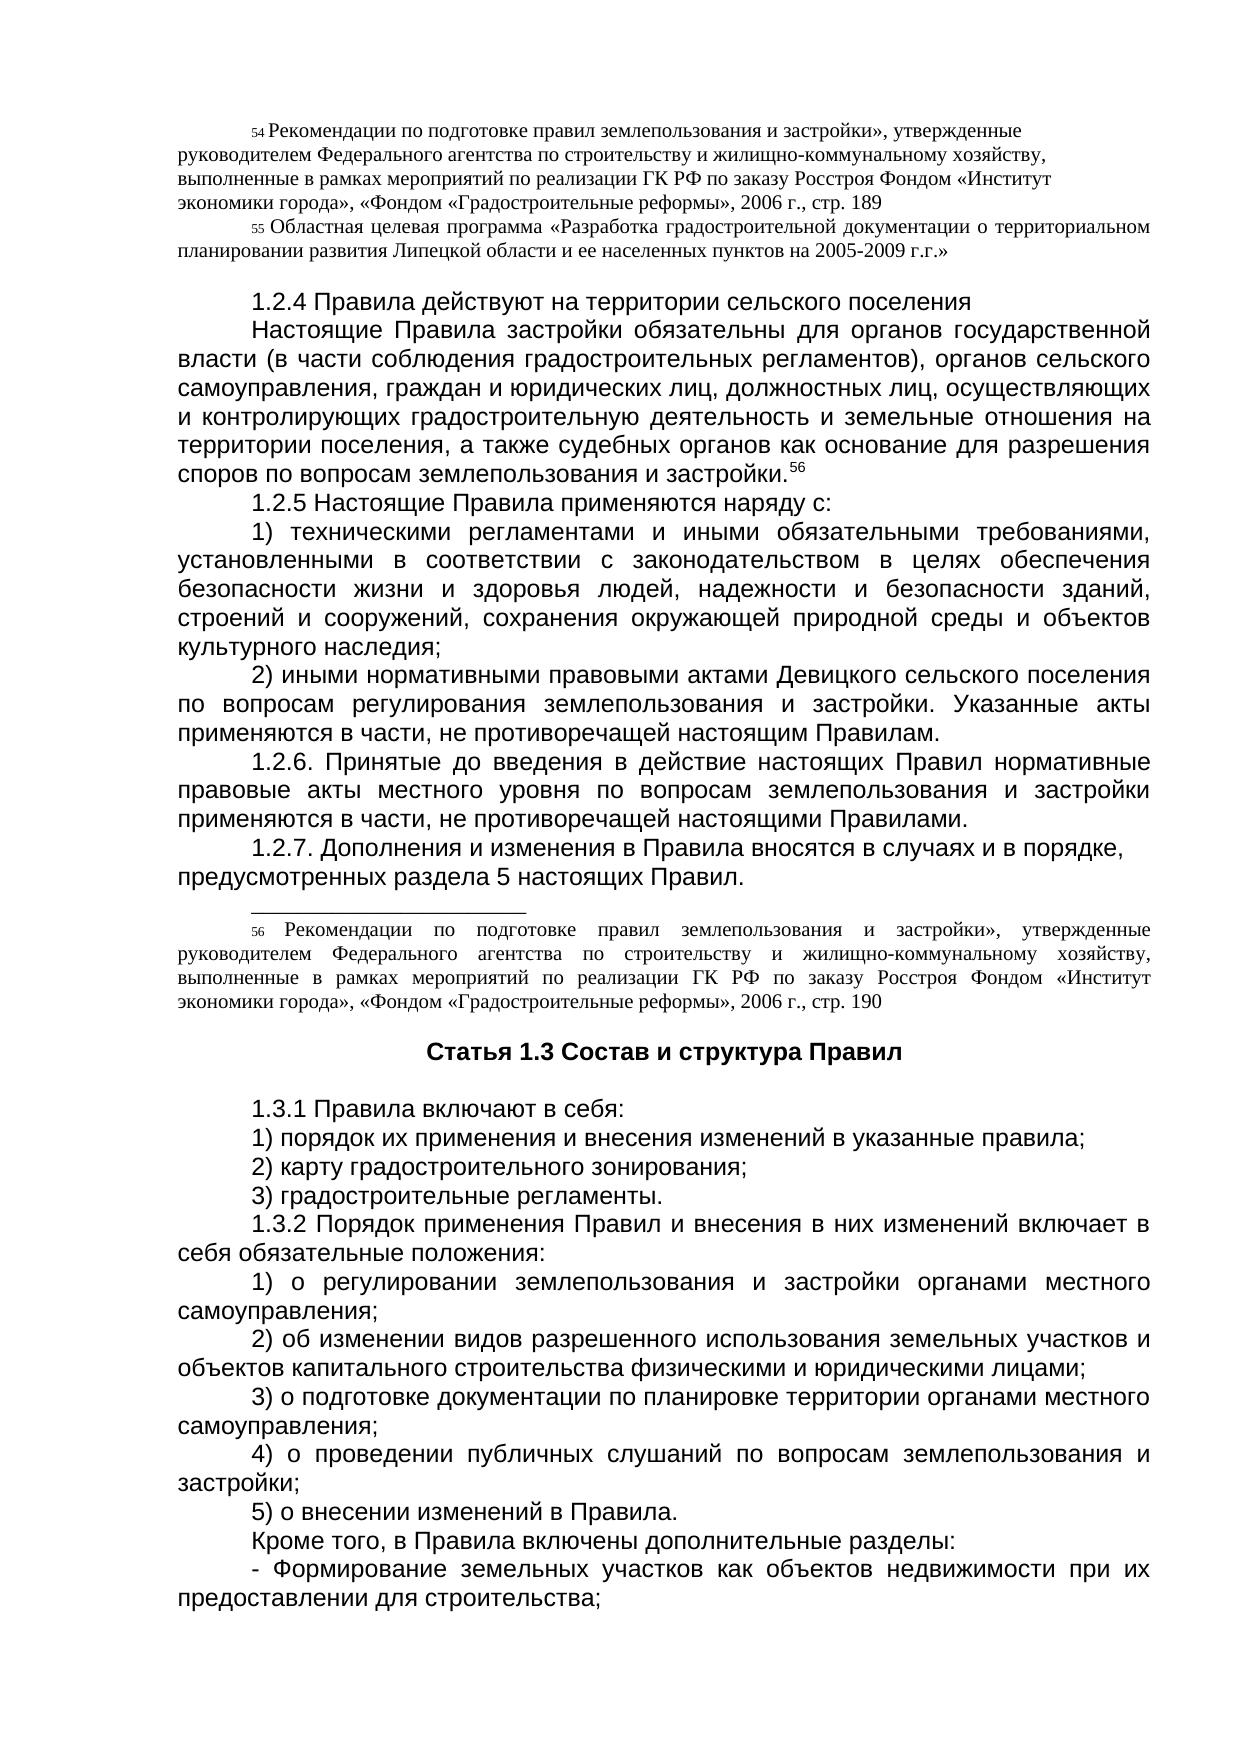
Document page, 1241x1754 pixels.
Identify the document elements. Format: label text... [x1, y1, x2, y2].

text 4) о проведении публичных слушаний по вопросам землепользования и застройки; [177, 1439, 1152, 1497]
text 3) о подготовке документации по планировке территории органами местного самоуправления; [177, 1382, 1152, 1439]
text 1) порядок их применения и внесения изменений в указанные правила; [177, 1123, 1152, 1152]
text 1.3.2 Порядок применения Правил и внесения в них изменений включает в себя обязательные положения: [177, 1209, 1152, 1267]
text Статья 1.3 Состав и структура Правил [177, 1037, 1152, 1066]
text 2) об изменении видов разрешенного использования земельных участков и объектов капитального строительства физическими и юридическими лицами; [177, 1324, 1152, 1382]
text 1.2.5 Настоящие Правила применяются наряду с: [177, 488, 1152, 517]
text Кроме того, в Правила включены дополнительные разделы: [177, 1526, 1152, 1554]
text ________________________ [177, 890, 1152, 917]
text 56 Рекомендации по подготовке правил землепользования и застройки», утвержденные руководителем Федерального агентства по строительству и жилищно-коммунальному хозяйству, выполненные в рамках мероприятий по реализации ГК РФ по заказу Росстроя Фондом «Институт экономики города», «Фондом «Градостроительные реформы», 2006 г., стр. 190 [177, 917, 1152, 1013]
text 55 Областная целевая программа «Разработка градостроительной документации о территориальном планировании развития Липецкой области и ее населенных пунктов на 2005-2009 г.г.» [177, 214, 1152, 262]
text 3) градостроительные регламенты. [177, 1181, 1152, 1209]
text - Формирование земельных участков как объектов недвижимости при их предоставлении для строительства; [177, 1554, 1152, 1612]
text 2) иными нормативными правовыми актами Девицкого сельского поселения по вопросам регулирования землепользования и застройки. Указанные акты применяются в части, не противоречащей настоящим Правилам. [177, 660, 1152, 747]
text 1.2.4 Правила действуют на территории сельского поселения [177, 287, 1152, 315]
text 2) карту градостроительного зонирования; [177, 1152, 1152, 1181]
text 1) о регулировании землепользования и застройки органами местного самоуправления; [177, 1267, 1152, 1324]
text 1.2.6. Принятые до введения в действие настоящих Правил нормативные правовые акты местного уровня по вопросам землепользования и застройки применяются в части, не противоречащей настоящими Правилами. [177, 747, 1152, 833]
text Настоящие Правила застройки обязательны для органов государственной власти (в части соблюдения градостроительных регламентов), органов сельского самоуправления, граждан и юридических лиц, должностных лиц, осуществляющих и контролирующих градостроительную деятельность и земельные отношения на территории поселения, а также судебных органов как основание для разрешения споров по вопросам землепользования и застройки.56 [177, 315, 1152, 488]
text предусмотренных раздела 5 настоящих Правил. [177, 862, 1152, 890]
text 1.2.7. Дополнения и изменения в Правила вносятся в случаях и в порядке, [177, 833, 1152, 862]
text 5) о внесении изменений в Правила. [177, 1497, 1152, 1526]
text 1.3.1 Правила включают в себя: [177, 1094, 1152, 1123]
text 54 Рекомендации по подготовке правил землепользования и застройки», утвержденные руководителем Федерального агентства по строительству и жилищно-коммунальному хозяйству, выполненные в рамках мероприятий по реализации ГК РФ по заказу Росстроя Фондом «Институт экономики города», «Фондом «Градостроительные реформы», 2006 г., стр. 189 [177, 118, 1152, 214]
text 1) техническими регламентами и иными обязательными требованиями, установленными в соответствии с законодательством в целях обеспечения безопасности жизни и здоровья людей, надежности и безопасности зданий, строений и сооружений, сохранения окружающей природной среды и объектов культурного наследия; [177, 517, 1152, 660]
